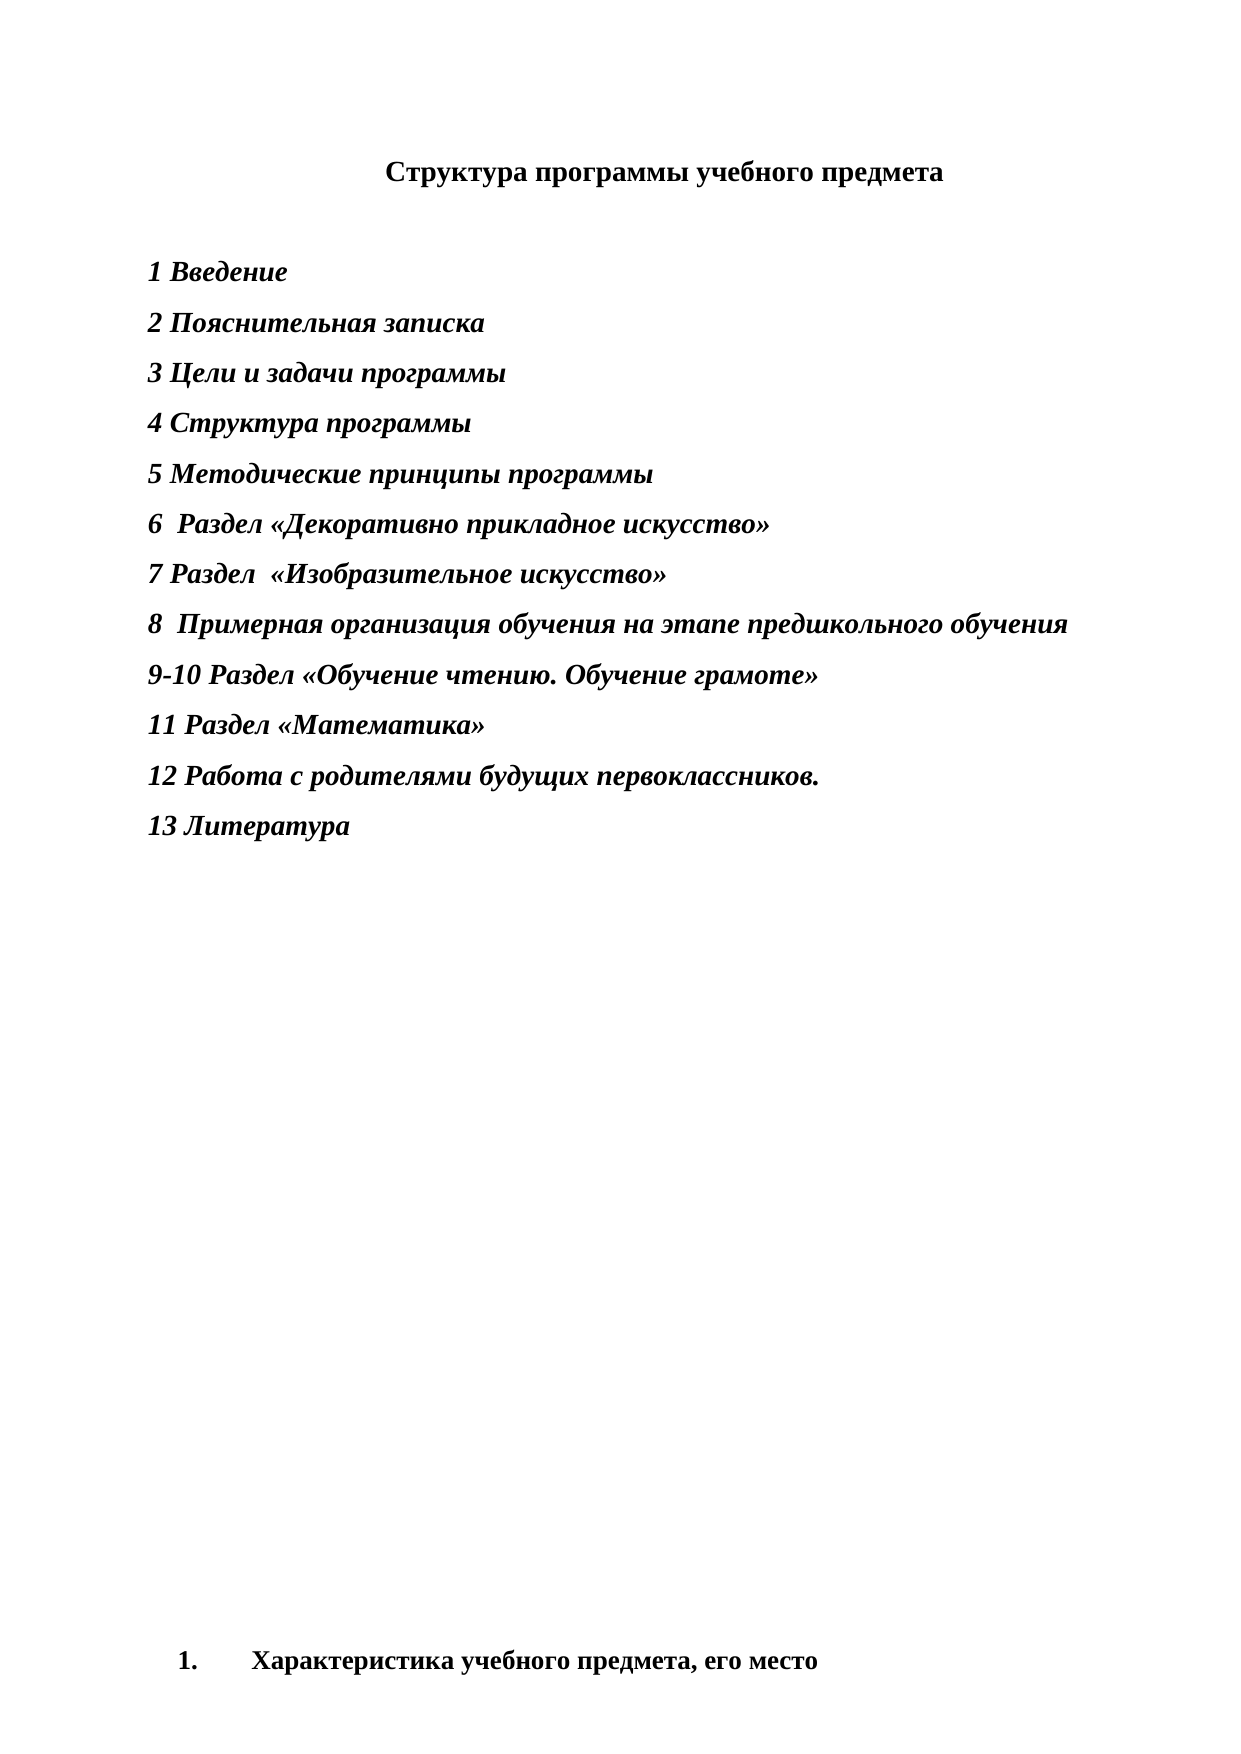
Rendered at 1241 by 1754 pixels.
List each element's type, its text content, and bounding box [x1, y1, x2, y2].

text 5 Методические принципы программы [148, 456, 1152, 489]
list Характеристика учебного предмета, его место [177, 1644, 1152, 1675]
text 6 Раздел «Декоративно прикладное искусство» [148, 506, 1152, 539]
text 1 Введение [148, 254, 1152, 288]
text 4 Структура программы [148, 405, 1152, 439]
text 9-10 Раздел «Обучение чтению. Обучение грамоте» [148, 657, 1152, 691]
text 3 Цели и задачи программы [148, 355, 1152, 389]
text 12 Работа с родителями будущих первоклассников. [148, 758, 1152, 791]
text Структура программы учебного предмета [177, 154, 1152, 187]
text 2 Пояснительная записка [148, 305, 1152, 338]
text 13 Литература [148, 808, 1152, 841]
text 7 Раздел «Изобразительное искусство» [148, 556, 1152, 590]
text 8 Примерная организация обучения на этапе предшкольного обучения [148, 607, 1152, 640]
text 11 Раздел «Математика» [148, 707, 1152, 741]
